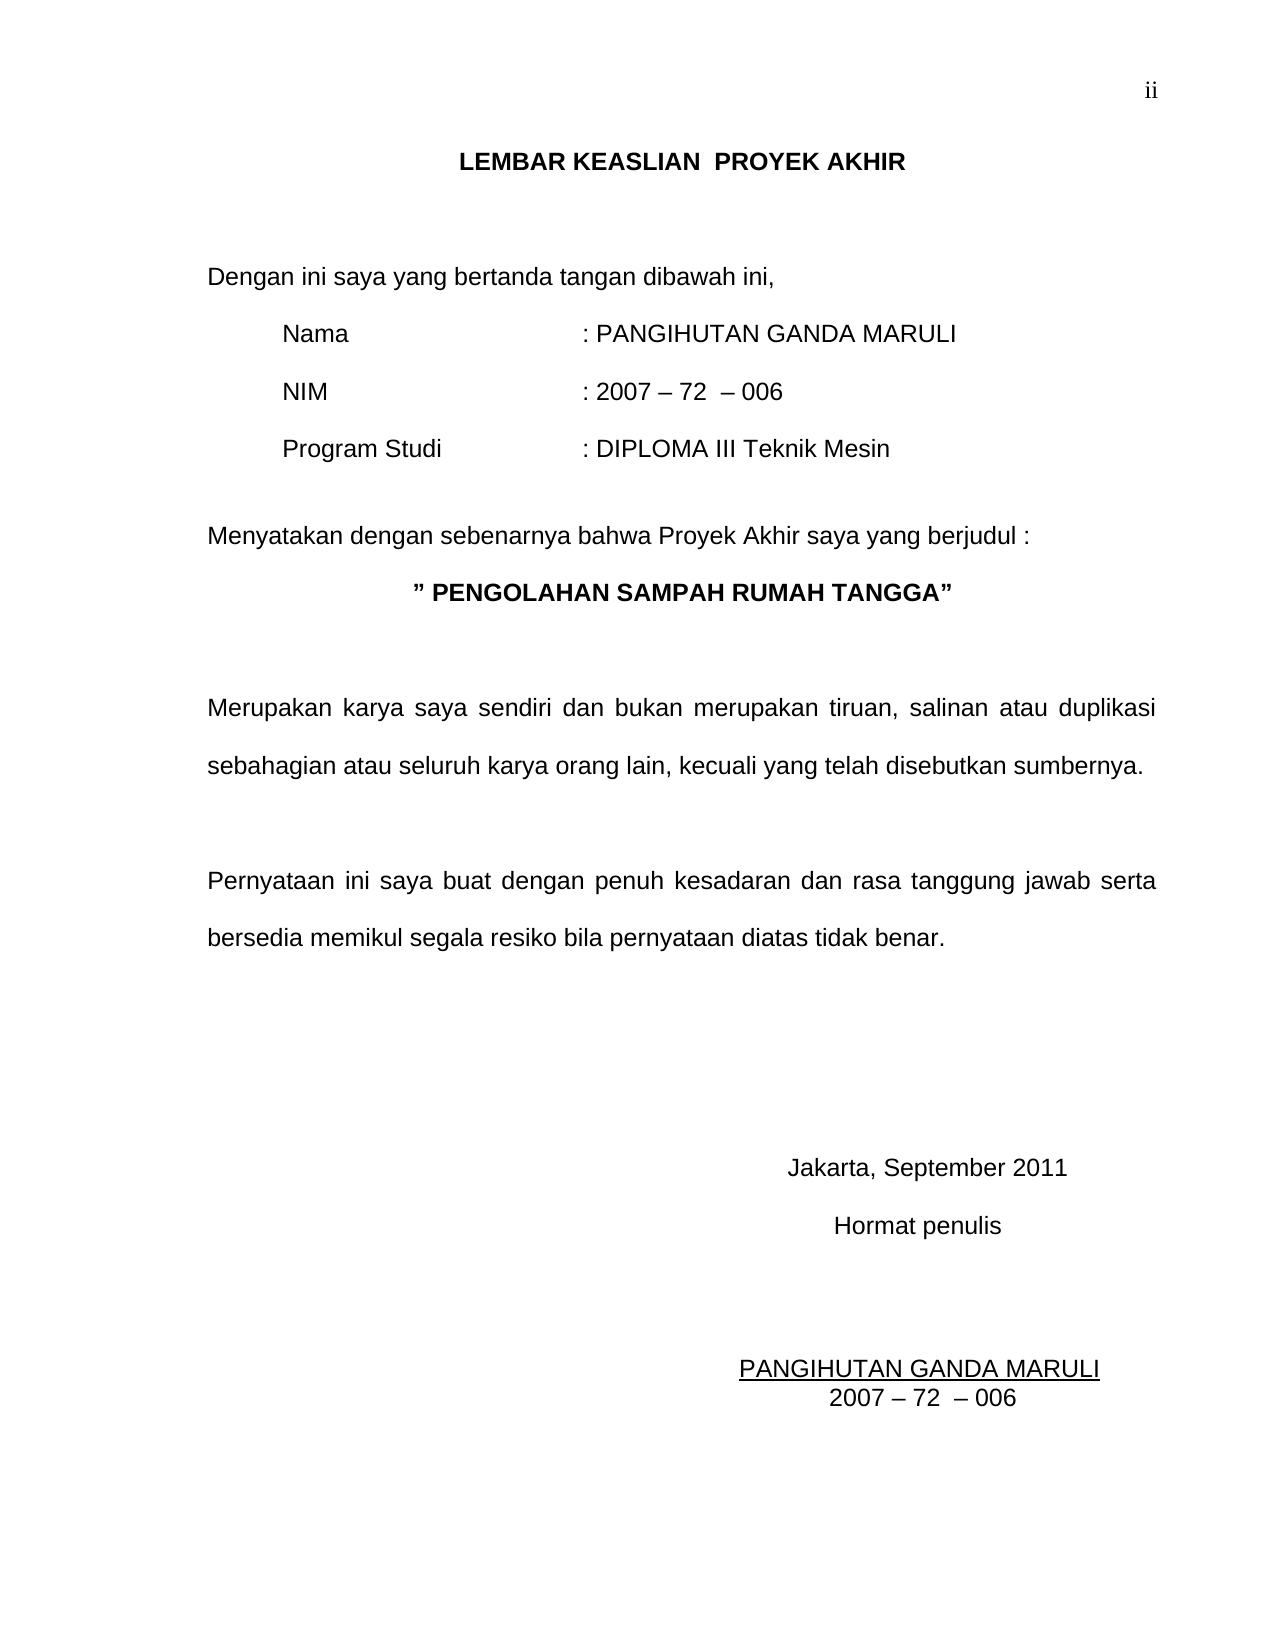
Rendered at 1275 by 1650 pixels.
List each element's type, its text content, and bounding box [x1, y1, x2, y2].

text Program Studi : DIPLOMA III Teknik Mesin [282, 434, 1158, 463]
text Hormat penulis [207, 1211, 1158, 1239]
text NIM : 2007 – 72 – 006 [276, 377, 1158, 406]
text LEMBAR KEASLIAN PROYEK AKHIR [207, 147, 1158, 176]
text PANGIHUTAN GANDA MARULI [732, 1354, 1158, 1383]
text Pernyataan ini saya buat dengan penuh kesadaran dan rasa tanggung jawab serta bersedia memikul segala resiko bila pernyataan diatas tidak benar. [207, 866, 1158, 952]
text Jakarta, September 2011 [657, 1153, 1158, 1182]
text ” PENGOLAHAN SAMPAH RUMAH TANGGA” [207, 578, 1158, 607]
text Menyatakan dengan sebenarnya bahwa Proyek Akhir saya yang berjudul : [207, 521, 1158, 549]
text Dengan ini saya yang bertanda tangan dibawah ini, [207, 262, 1158, 291]
text 2007 – 72 – 006 [732, 1383, 1158, 1412]
text Merupakan karya saya sendiri dan bukan merupakan tiruan, salinan atau duplikasi sebahagian atau seluruh karya orang lain, kecuali yang telah disebutkan sumbernya. [207, 693, 1158, 779]
text Nama : PANGIHUTAN GANDA MARULI [282, 319, 1158, 348]
